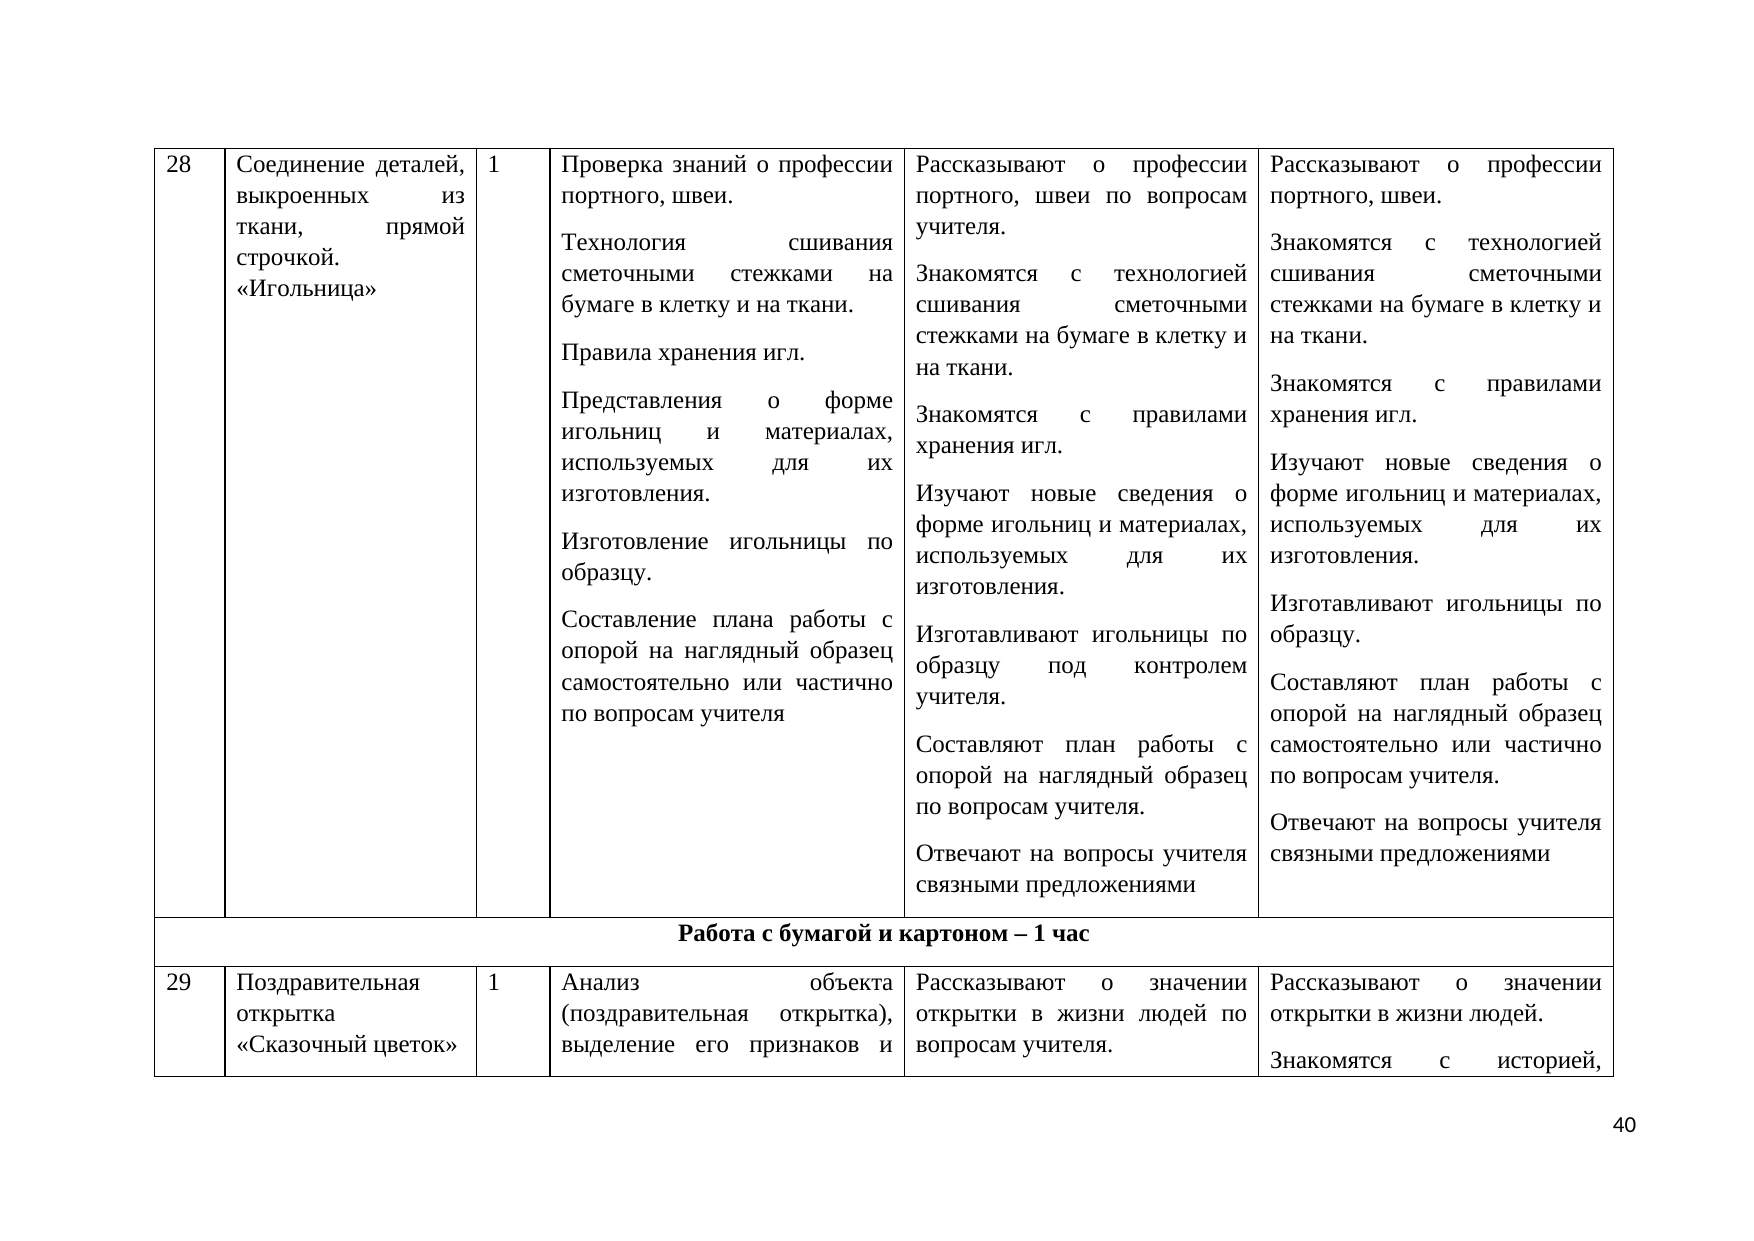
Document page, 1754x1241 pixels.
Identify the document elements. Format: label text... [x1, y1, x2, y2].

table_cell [226, 967, 476, 1076]
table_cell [1259, 967, 1613, 1076]
table_header Рассказывают о профессии портного, швеи. Знакомятся с технологией сшивания сметочными стежками на бумаге в клетку и на ткани. Знакомятся с правилами хранения игл. Изучают новые сведения о форме игольниц и материалах, используемых для их изготовления. Изготавливают игольницы по образцу. Составляют план работы с опорой на наглядный образец самостоятельно или частично по вопросам учителя. Отвечают на вопросы учителя связными предложениями [1259, 149, 1613, 917]
table_header Рассказывают о профессии портного, швеи по вопросам учителя. Знакомятся с технологией сшивания сметочными стежками на бумаге в клетку и на ткани. Знакомятся с правилами хранения игл. Изучают новые сведения о форме игольниц и материалах, используемых для их изготовления. Изготавливают игольницы по образцу под контролем учителя. Составляют план работы с опорой на наглядный образец по вопросам учителя. Отвечают на вопросы учителя связными предложениями [905, 149, 1258, 917]
table_cell 29 [155, 967, 224, 1076]
table_header Соединение деталей, выкроенных из ткани, прямой строчкой. «Игольница» [226, 149, 476, 917]
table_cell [551, 967, 904, 1076]
table_cell 1 [477, 967, 549, 1076]
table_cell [905, 967, 1258, 1076]
table_cell Работа с бумагой и картоном – 1 час [155, 918, 1613, 966]
table_header 1 [477, 149, 549, 917]
table_header Проверка знаний о профессии портного, швеи. Технология сшивания сметочными стежками на бумаге в клетку и на ткани. Правила хранения игл. Представления о форме игольниц и материалах, используемых для их изготовления. Изготовление игольницы по образцу. Составление плана работы с опорой на наглядный образец самостоятельно или частично по вопросам учителя [551, 149, 904, 917]
table_header 28 [155, 149, 224, 917]
